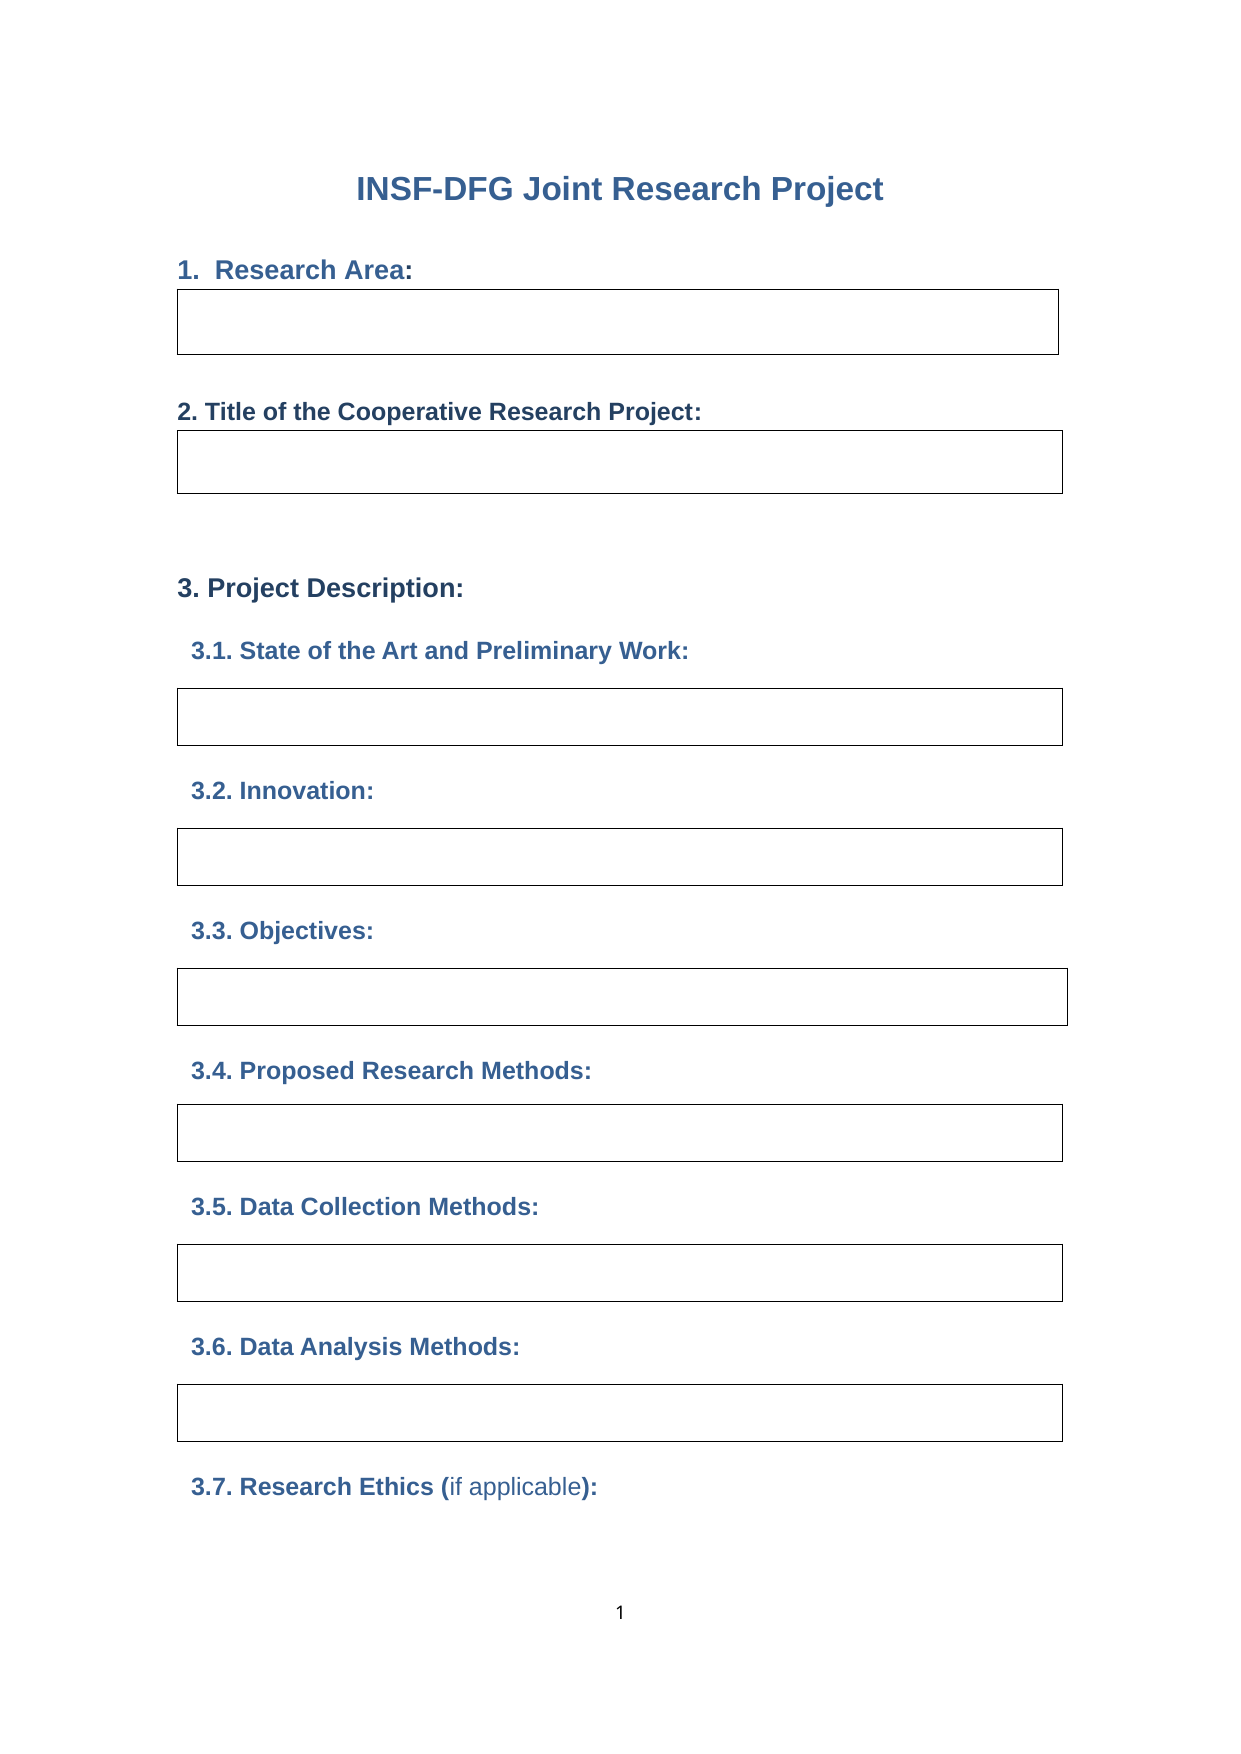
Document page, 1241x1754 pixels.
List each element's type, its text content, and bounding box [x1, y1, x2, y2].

text 2. Title of the Cooperative Research Project: [177, 392, 1063, 430]
text 3.4. Proposed Research Methods: [177, 1051, 1063, 1089]
text 3.7. Research Ethics (if applicable): [177, 1467, 1063, 1504]
text 3.1. State of the Art and Preliminary Work: [177, 631, 1063, 669]
table_header [178, 689, 1062, 745]
table_header [178, 290, 1058, 354]
text INSF-DFG Joint Research Project [177, 151, 1063, 226]
text 3.6. Data Analysis Methods: [177, 1327, 1063, 1364]
table_header [178, 1385, 1062, 1441]
list Research Area: [177, 251, 1063, 288]
text 3.5. Data Collection Methods: [177, 1187, 1063, 1224]
table_header [178, 829, 1062, 885]
text 3.2. Innovation: [177, 771, 1063, 809]
table_header [178, 1105, 1062, 1161]
table_header [178, 431, 1062, 493]
table_header [178, 1245, 1062, 1301]
text 3. Project Description: [177, 569, 1063, 606]
table_header [178, 969, 1067, 1025]
text 3.3. Objectives: [177, 911, 1063, 949]
